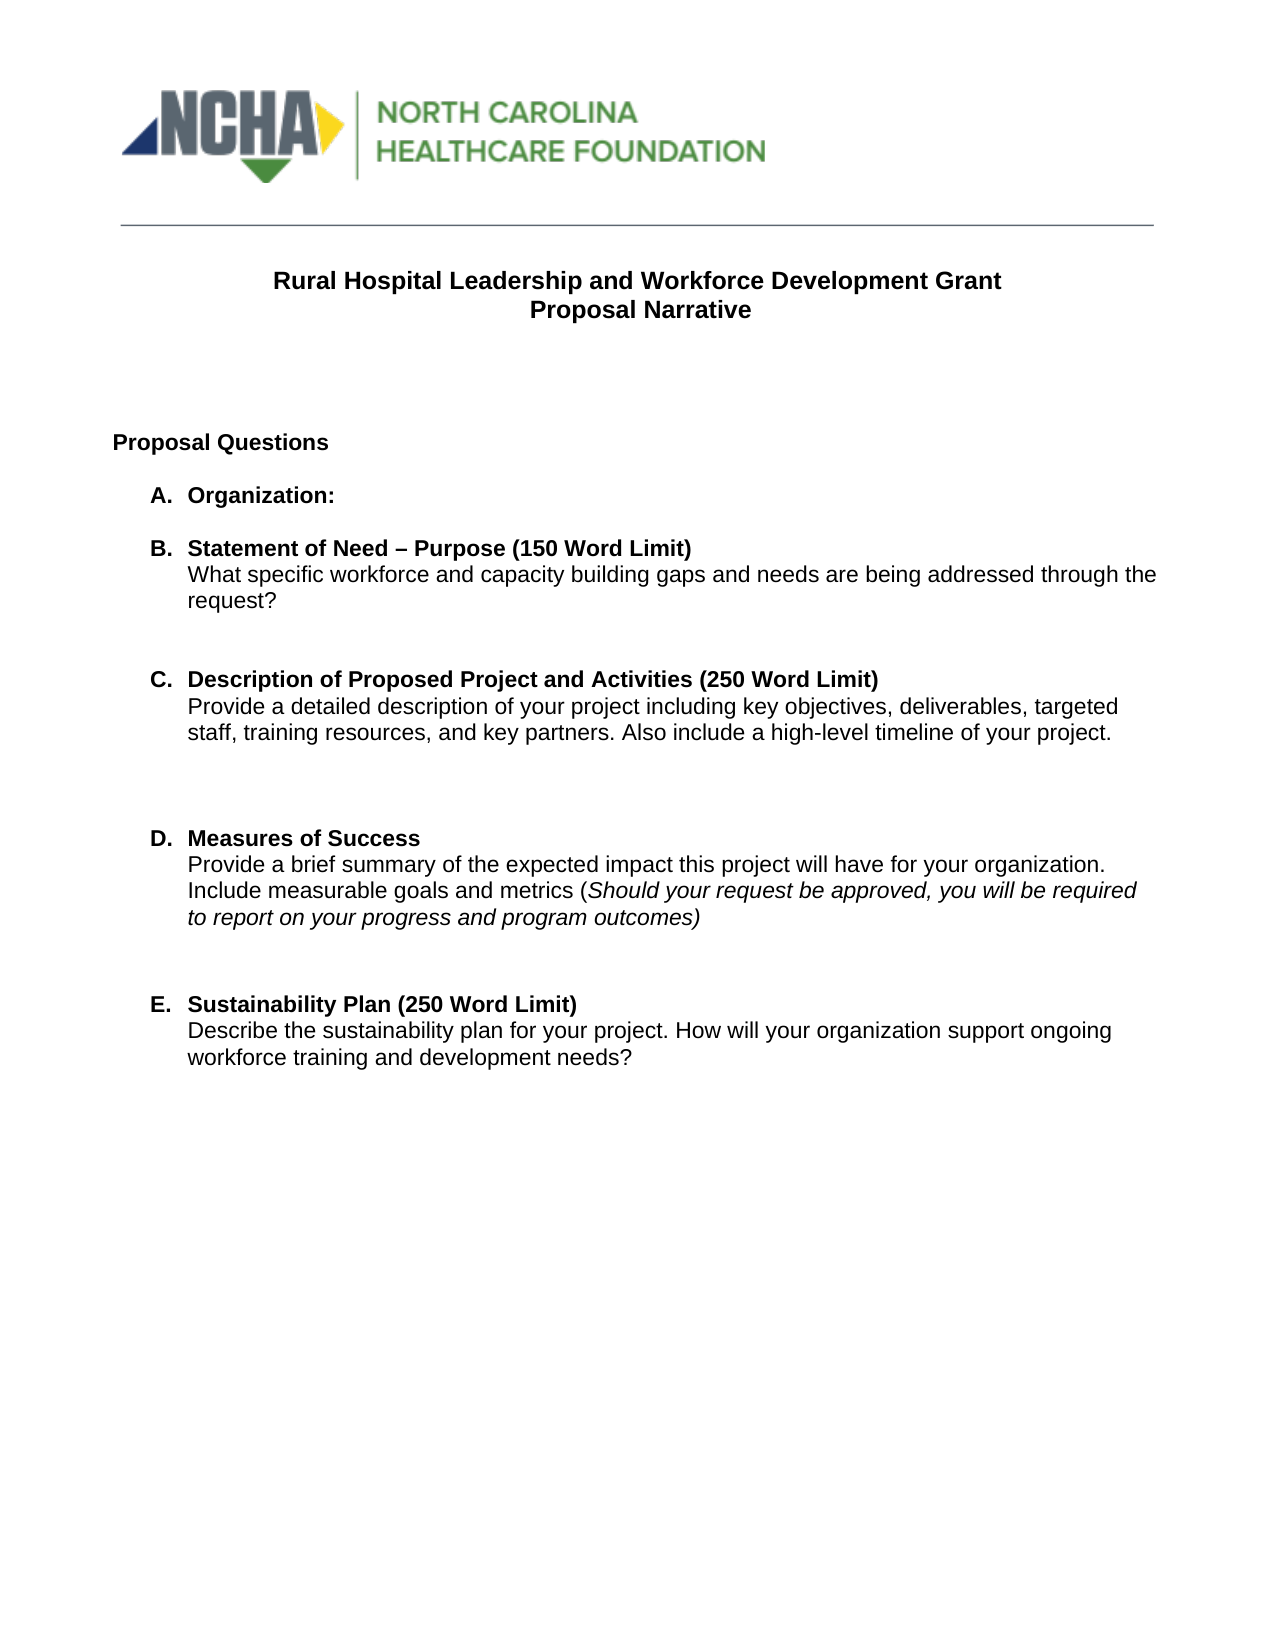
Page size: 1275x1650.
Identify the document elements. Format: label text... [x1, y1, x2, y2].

list Provide a brief summary of the expected impact this project will have for your organization. Include measurable goals and metrics (Should your request be approved, you will be required to report on your progress and program outcomes) [187, 851, 1162, 930]
list Organization: [150, 482, 1162, 508]
list What specific workforce and capacity building gaps and needs are being addressed through the request? [187, 561, 1162, 614]
text Proposal Questions [112, 429, 1162, 456]
text Proposal Narrative [112, 295, 1162, 324]
text Rural Hospital Leadership and Workforce Development Grant [112, 266, 1162, 295]
list Provide a detailed description of your project including key objectives, deliverables, targeted staff, training resources, and key partners. Also include a high-level timeline of your project. [187, 693, 1162, 745]
list Measures of Success [150, 824, 1162, 851]
list Statement of Need – Purpose (150 Word Limit) [150, 534, 1162, 561]
list Description of Proposed Project and Activities (250 Word Limit) [150, 666, 1162, 693]
list Sustainability Plan (250 Word Limit) [150, 991, 1162, 1017]
text Describe the sustainability plan for your project. How will your organization support ongoing workforce training and development needs? [187, 1017, 1162, 1070]
